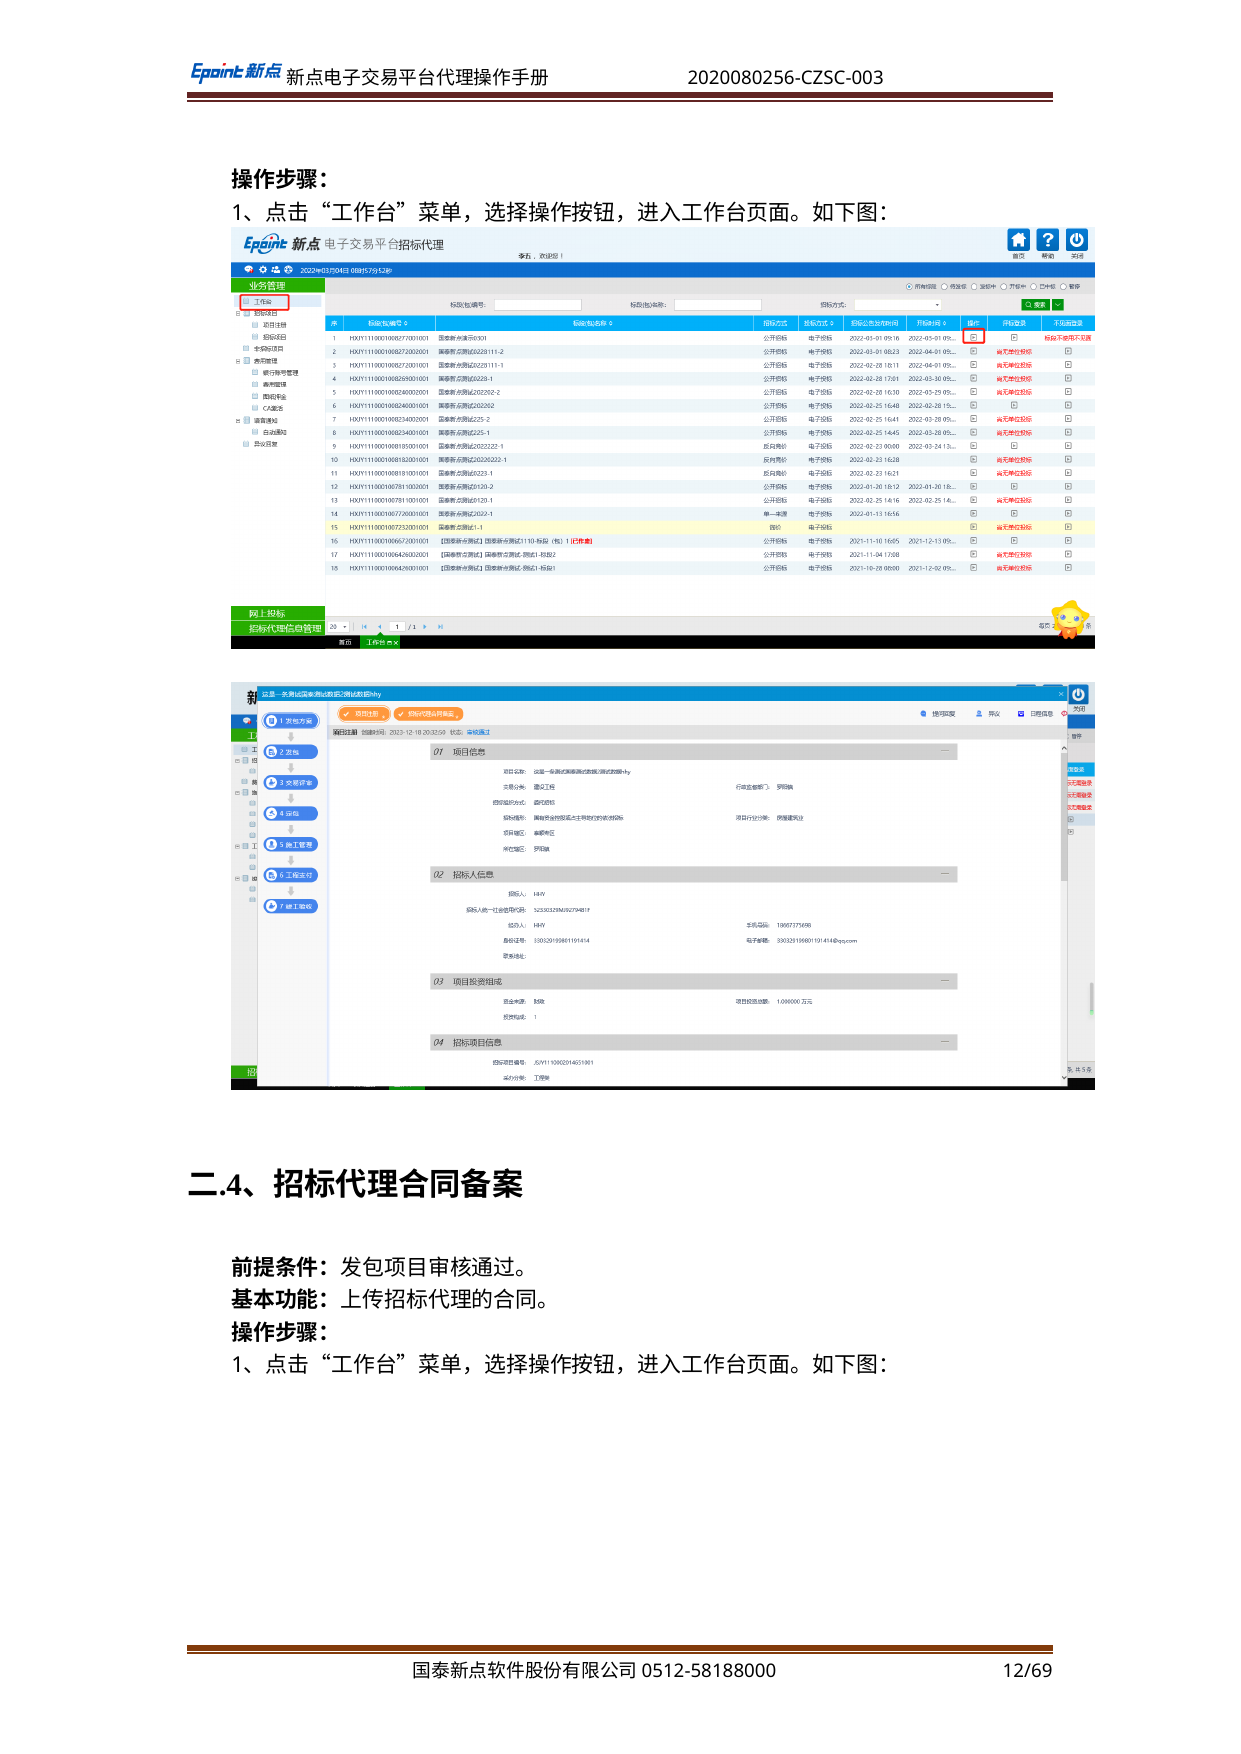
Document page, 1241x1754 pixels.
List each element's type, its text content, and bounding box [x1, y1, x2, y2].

text 前提条件：发包项目审核通过。 [187, 1249, 1053, 1282]
subtitle 招标代理合同备案 [187, 1149, 1053, 1214]
text 1、点击“工作台”菜单，选择操作按钮，进入工作台页面。如下图： [187, 194, 1053, 227]
list 点击“工作台”菜单，选择操作按钮，进入工作台页面。如下图： [187, 1347, 1053, 1379]
text 操作步骤： [187, 1314, 1053, 1347]
text 基本功能：上传招标代理的合同。 [187, 1282, 1053, 1314]
picture [187, 47, 287, 85]
picture [231, 227, 1095, 649]
picture [231, 682, 1095, 1090]
text 操作步骤： [187, 162, 1053, 194]
